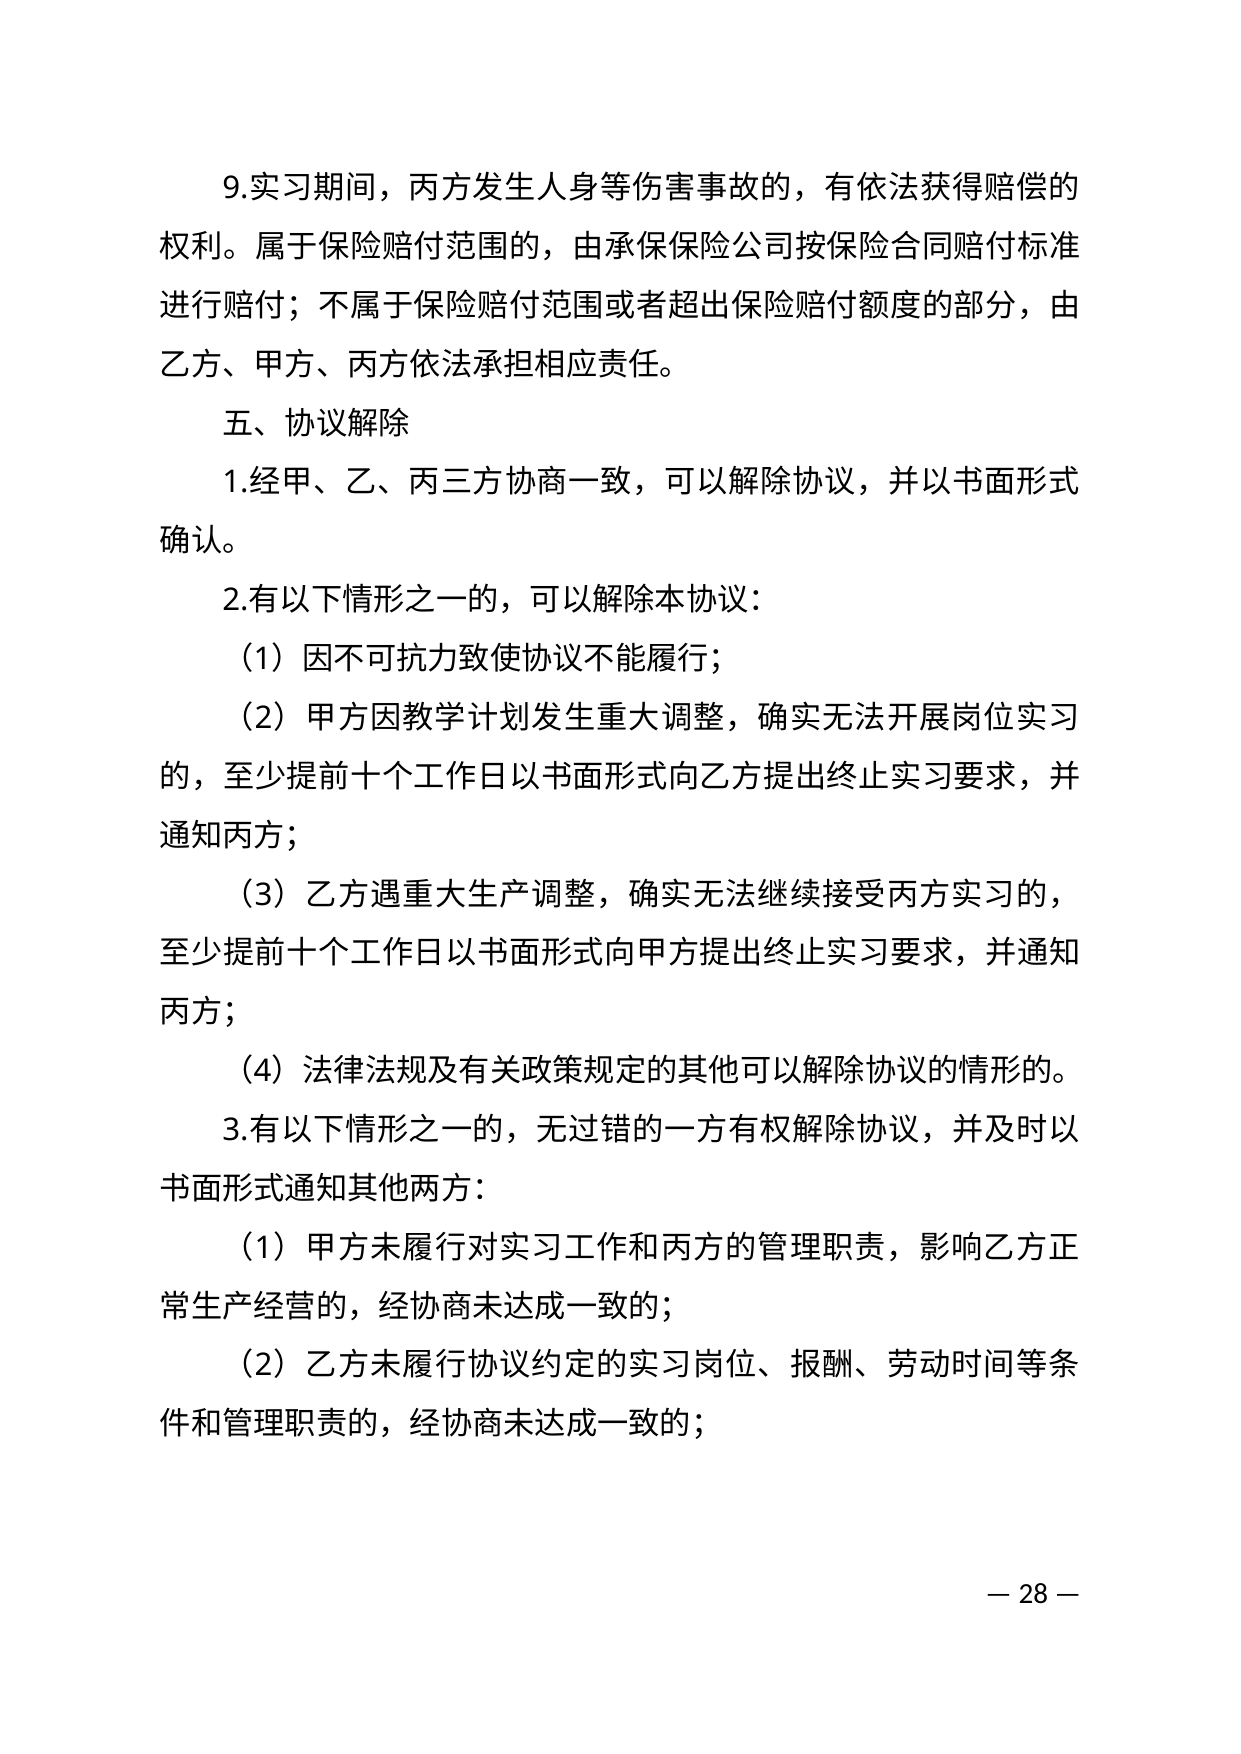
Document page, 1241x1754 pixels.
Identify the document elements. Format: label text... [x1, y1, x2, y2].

text 3.有以下情形之一的，无过错的一方有权解除协议，并及时以书面形式通知其他两方： [159, 1104, 1081, 1208]
text 2.有以下情形之一的，可以解除本协议： [159, 574, 1081, 620]
text （2）乙方未履行协议约定的实习岗位、报酬、劳动时间等条件和管理职责的，经协商未达成一致的； [159, 1339, 1081, 1444]
text （3）乙方遇重大生产调整，确实无法继续接受丙方实习的，至少提前十个工作日以书面形式向甲方提出终止实习要求，并通知丙方； [159, 869, 1081, 1032]
text （4）法律法规及有关政策规定的其他可以解除协议的情形的。 [159, 1045, 1081, 1091]
text （1）因不可抗力致使协议不能履行； [159, 633, 1081, 679]
text 五、协议解除 [159, 398, 1081, 443]
text （2）甲方因教学计划发生重大调整，确实无法开展岗位实习的，至少提前十个工作日以书面形式向乙方提出终止实习要求，并通知丙方； [159, 692, 1081, 855]
text 9.实习期间，丙方发生人身等伤害事故的，有依法获得赔偿的权利。属于保险赔付范围的，由承保保险公司按保险合同赔付标准进行赔付；不属于保险赔付范围或者超出保险赔付额度的部分，由乙方、甲方、丙方依法承担相应责任。 [159, 163, 1081, 384]
text 1.经甲、乙、丙三方协商一致，可以解除协议，并以书面形式确认。 [159, 457, 1081, 561]
text （1）甲方未履行对实习工作和丙方的管理职责，影响乙方正常生产经营的，经协商未达成一致的； [159, 1222, 1081, 1326]
